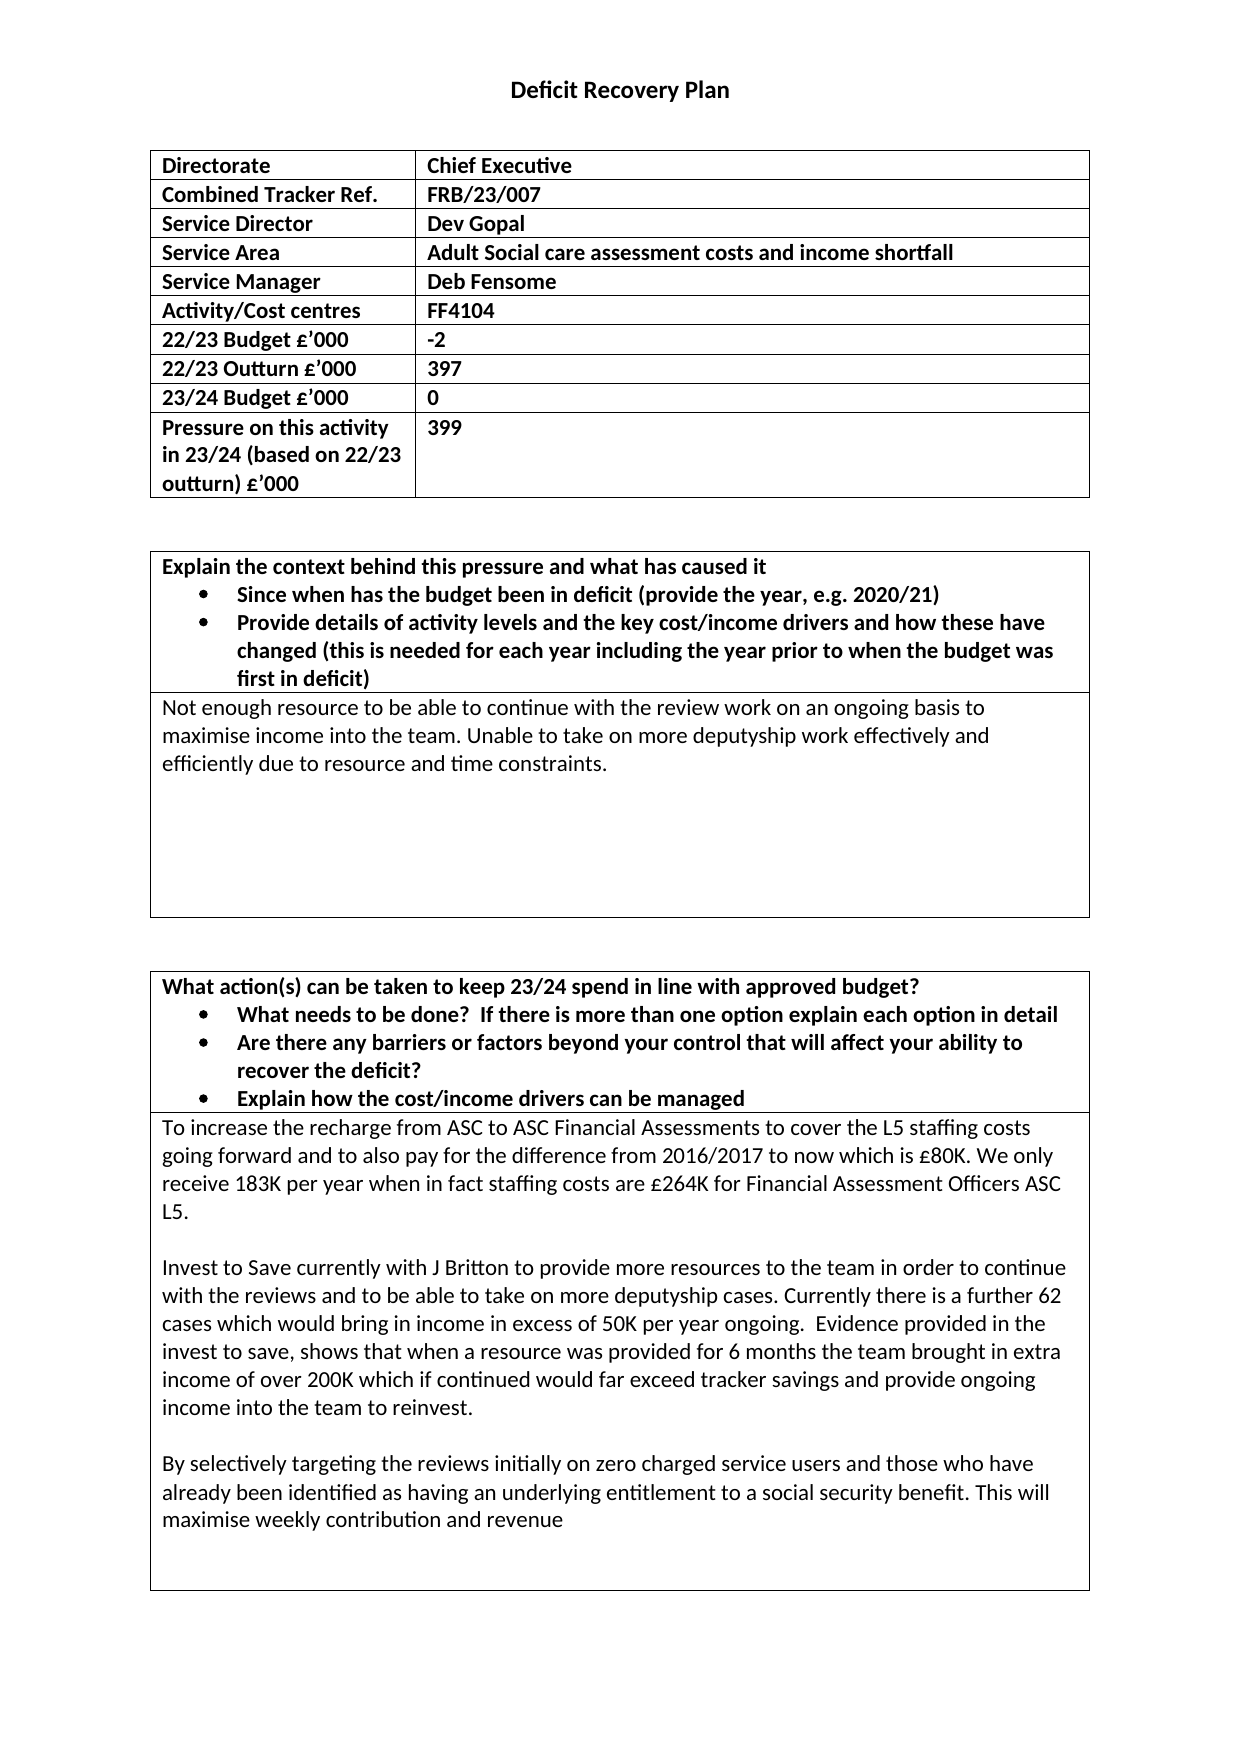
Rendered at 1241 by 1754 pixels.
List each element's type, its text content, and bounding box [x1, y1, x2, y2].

table_header Chief Executive [416, 151, 1089, 179]
table_cell -2 [416, 325, 1089, 353]
table_cell Service Director [151, 209, 415, 237]
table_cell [151, 1113, 1089, 1590]
table_cell Activity/Cost centres [151, 296, 415, 324]
table_header What action(s) can be taken to keep 23/24 spend in line with approved budget? What needs to be done? If there is more than one option explain each option in detail Are there any barriers or factors beyond your control that will affect your ability to recover the deficit? Explain how the cost/income drivers can be managed [151, 972, 1089, 1112]
table_cell FRB/23/007 [416, 180, 1089, 208]
table_cell 22/23 Budget £’000 [151, 325, 415, 353]
table_cell Dev Gopal [416, 209, 1089, 237]
table_cell 397 [416, 355, 1089, 382]
table_cell 23/24 Budget £’000 [151, 384, 415, 412]
table_cell Pressure on this activity in 23/24 (based on 22/23 outturn) £’000 [151, 413, 415, 497]
table_cell Service Area [151, 238, 415, 266]
table_cell Service Manager [151, 267, 415, 295]
table_cell Deb Fensome [416, 267, 1089, 295]
table_header Directorate [151, 151, 415, 179]
table_cell 399 [416, 413, 1089, 497]
table_cell Adult Social care assessment costs and income shortfall [416, 238, 1089, 266]
table_cell 0 [416, 384, 1089, 412]
table_cell 22/23 Outturn £’000 [151, 355, 415, 382]
table_cell Combined Tracker Ref. [151, 180, 415, 208]
table_cell Not enough resource to be able to continue with the review work on an ongoing basis to maximise income into the team. Unable to take on more deputyship work effectively and efficiently due to resource and time constraints. [151, 693, 1089, 917]
table_cell FF4104 [416, 296, 1089, 324]
table_header Explain the context behind this pressure and what has caused it Since when has the budget been in deficit (provide the year, e.g. 2020/21) Provide details of activity levels and the key cost/income drivers and how these have changed (this is needed for each year including the year prior to when the budget was first in deficit) [151, 552, 1089, 692]
